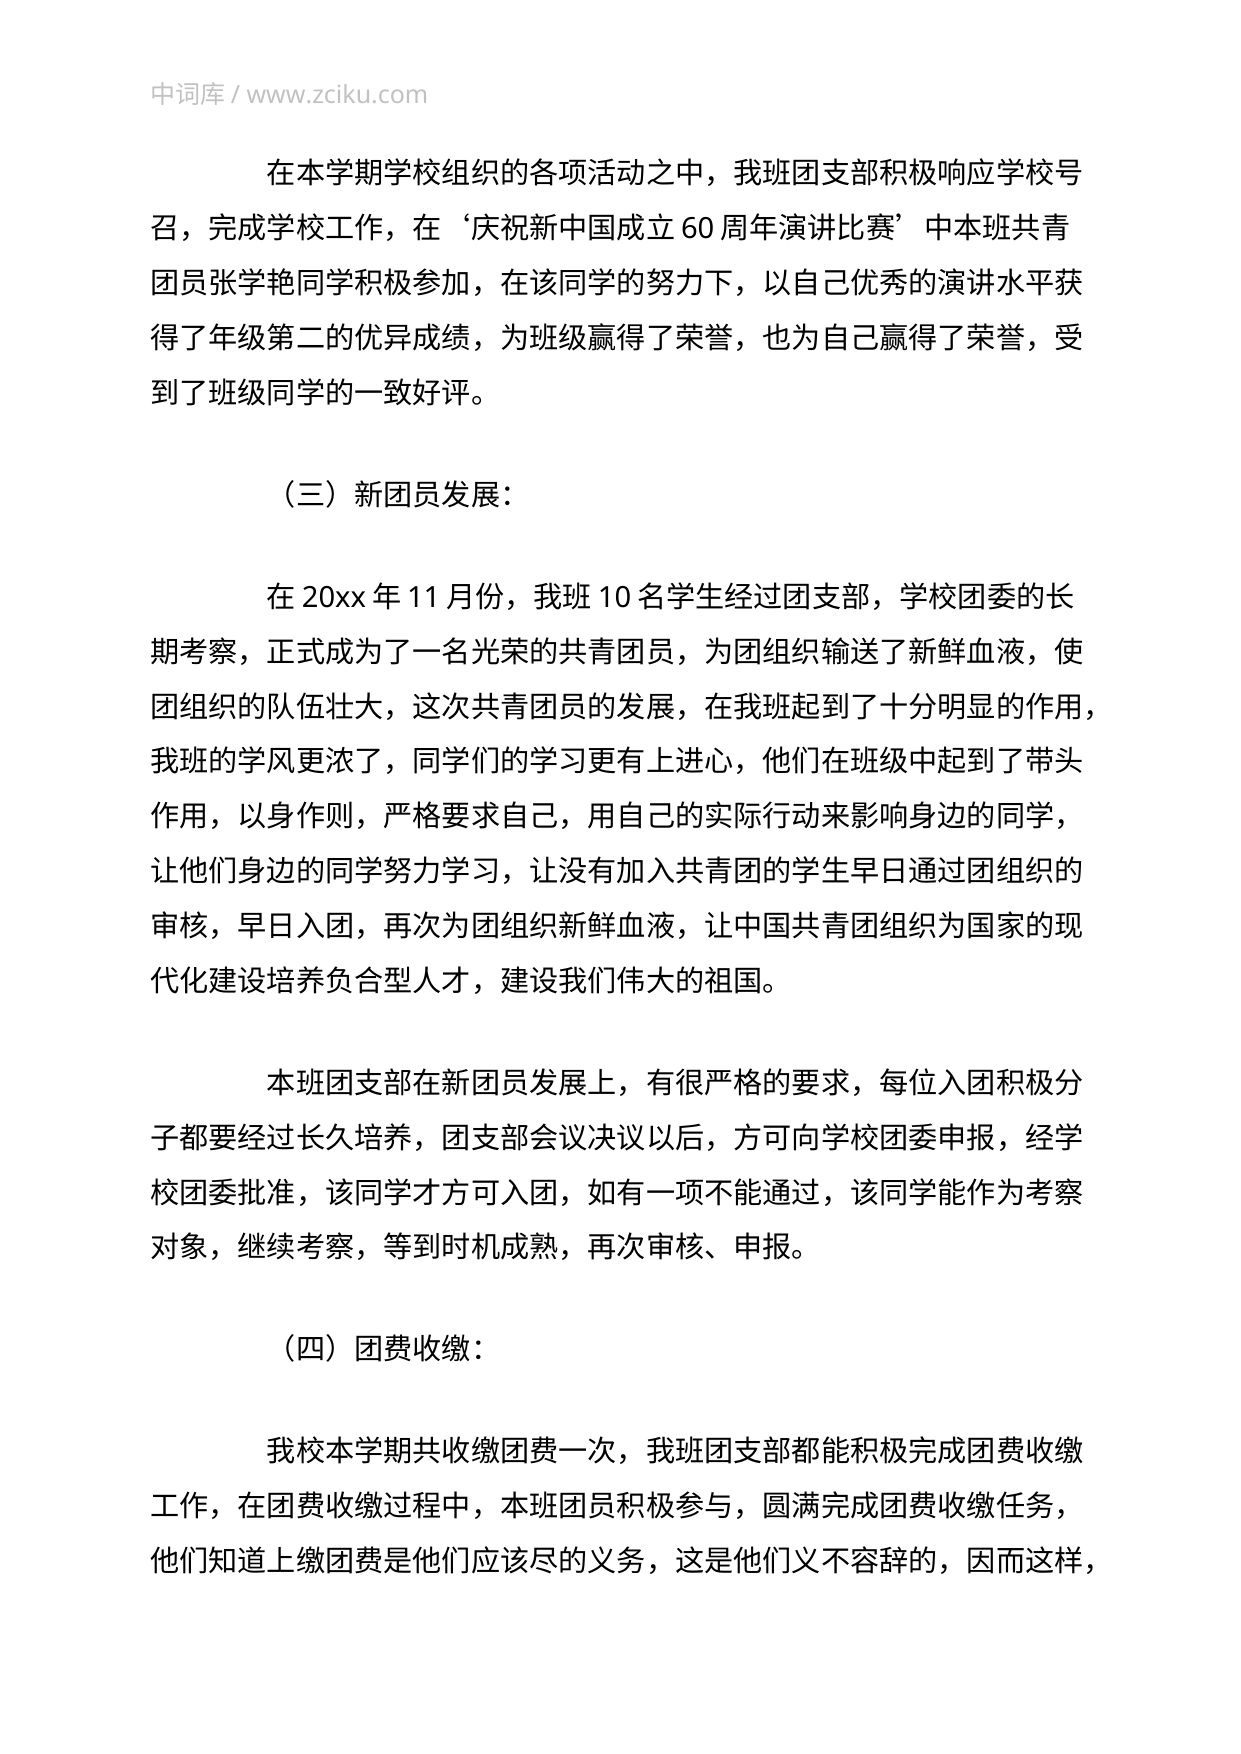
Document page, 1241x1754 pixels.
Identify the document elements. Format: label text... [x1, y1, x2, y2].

text （三）新团员发展： [150, 471, 1090, 514]
text 在本学期学校组织的各项活动之中，我班团支部积极响应学校号召，完成学校工作，在‘庆祝新中国成立60周年演讲比赛’中本班共青团员张学艳同学积极参加，在该同学的努力下，以自己优秀的演讲水平获得了年级第二的优异成绩，为班级赢得了荣誉，也为自己赢得了荣誉，受到了班级同学的一致好评。 [150, 150, 1090, 412]
text 在20xx年11月份，我班10名学生经过团支部，学校团委的长期考察，正式成为了一名光荣的共青团员，为团组织输送了新鲜血液，使团组织的队伍壮大，这次共青团员的发展，在我班起到了十分明显的作用，我班的学风更浓了，同学们的学习更有上进心，他们在班级中起到了带头作用，以身作则，严格要求自己，用自己的实际行动来影响身边的同学，让他们身边的同学努力学习，让没有加入共青团的学生早日通过团组织的审核，早日入团，再次为团组织新鲜血液，让中国共青团组织为国家的现代化建设培养负合型人才，建设我们伟大的祖国。 [150, 573, 1090, 1000]
text 本班团支部在新团员发展上，有很严格的要求，每位入团积极分子都要经过长久培养，团支部会议决议以后，方可向学校团委申报，经学校团委批准，该同学才方可入团，如有一项不能通过，该同学能作为考察对象，继续考察，等到时机成熟，再次审核、申报。 [150, 1059, 1090, 1266]
text （四）团费收缴： [150, 1326, 1090, 1368]
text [150, 1428, 1090, 1580]
